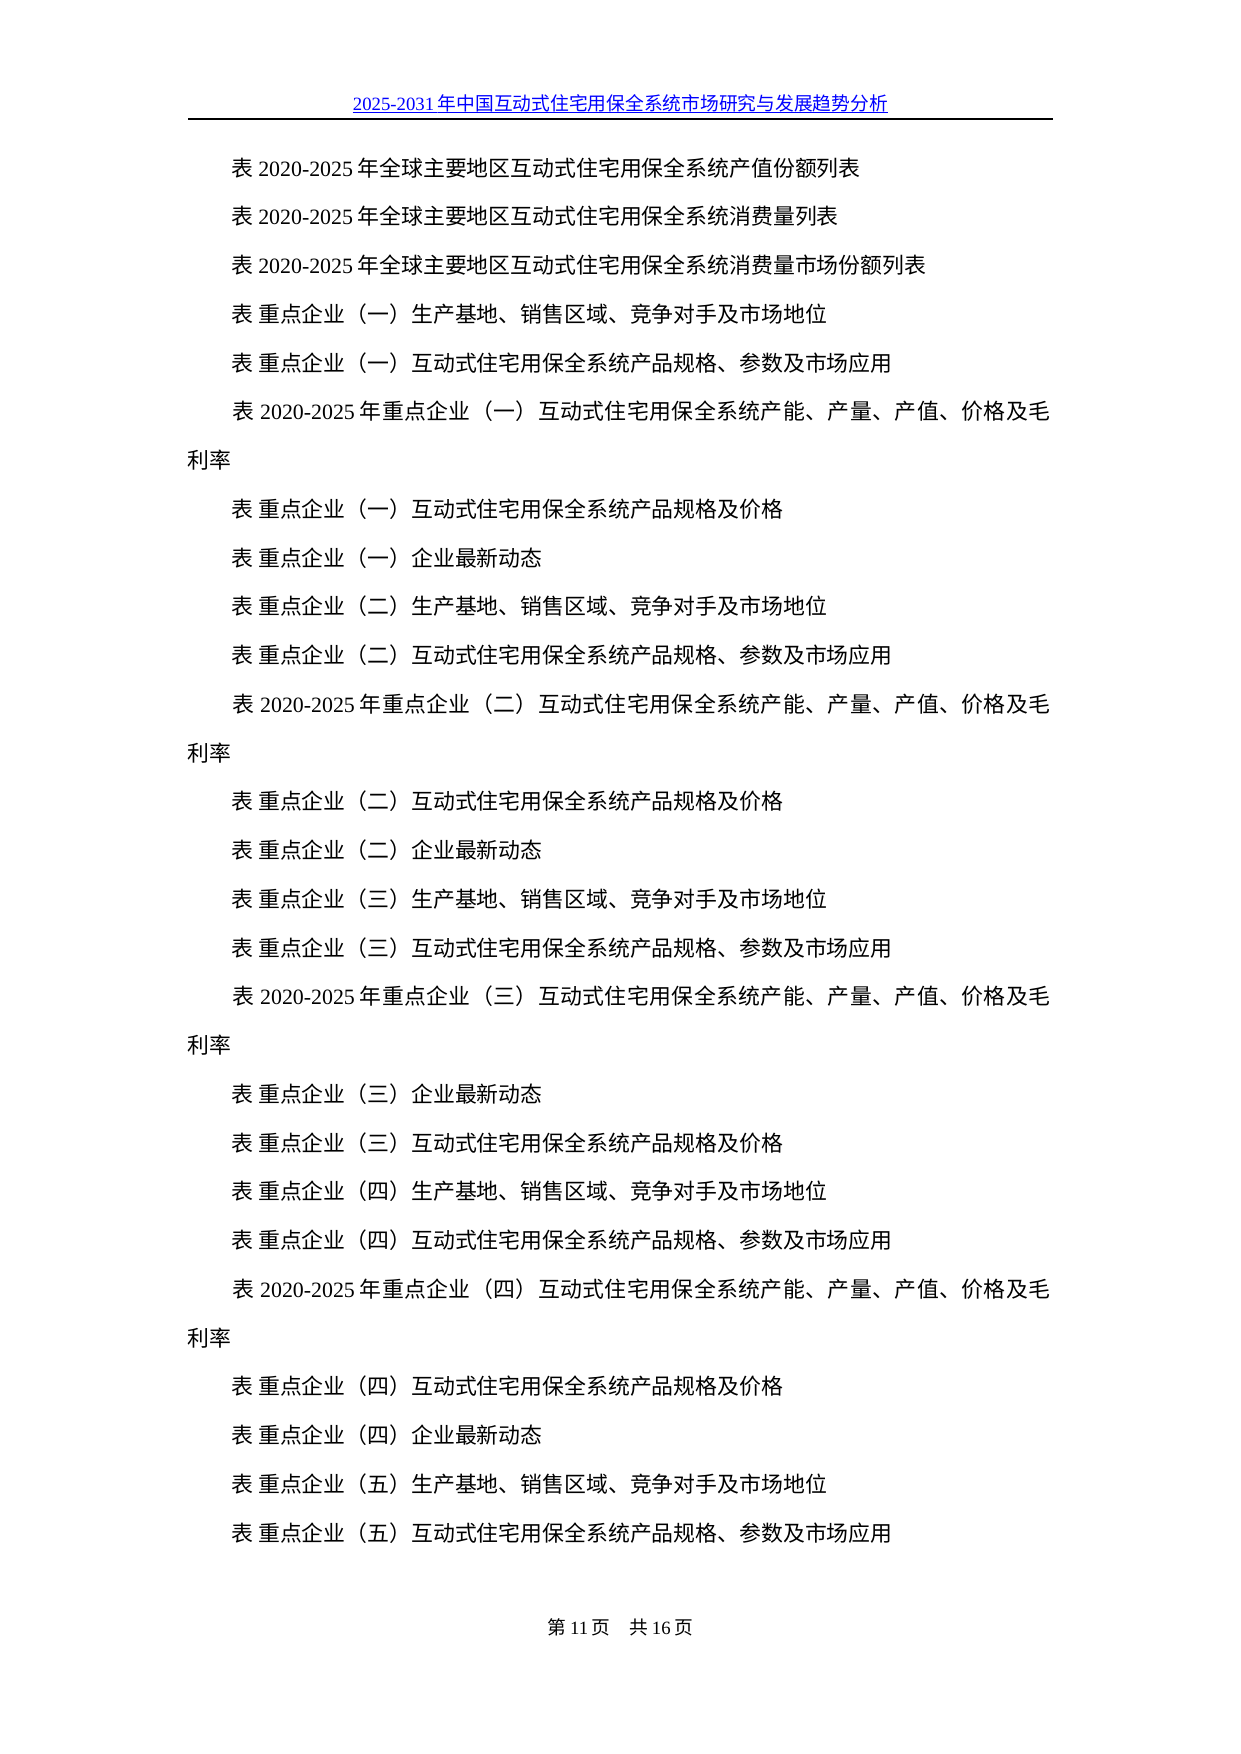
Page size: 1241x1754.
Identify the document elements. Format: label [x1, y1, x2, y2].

text [187, 150, 1053, 1548]
